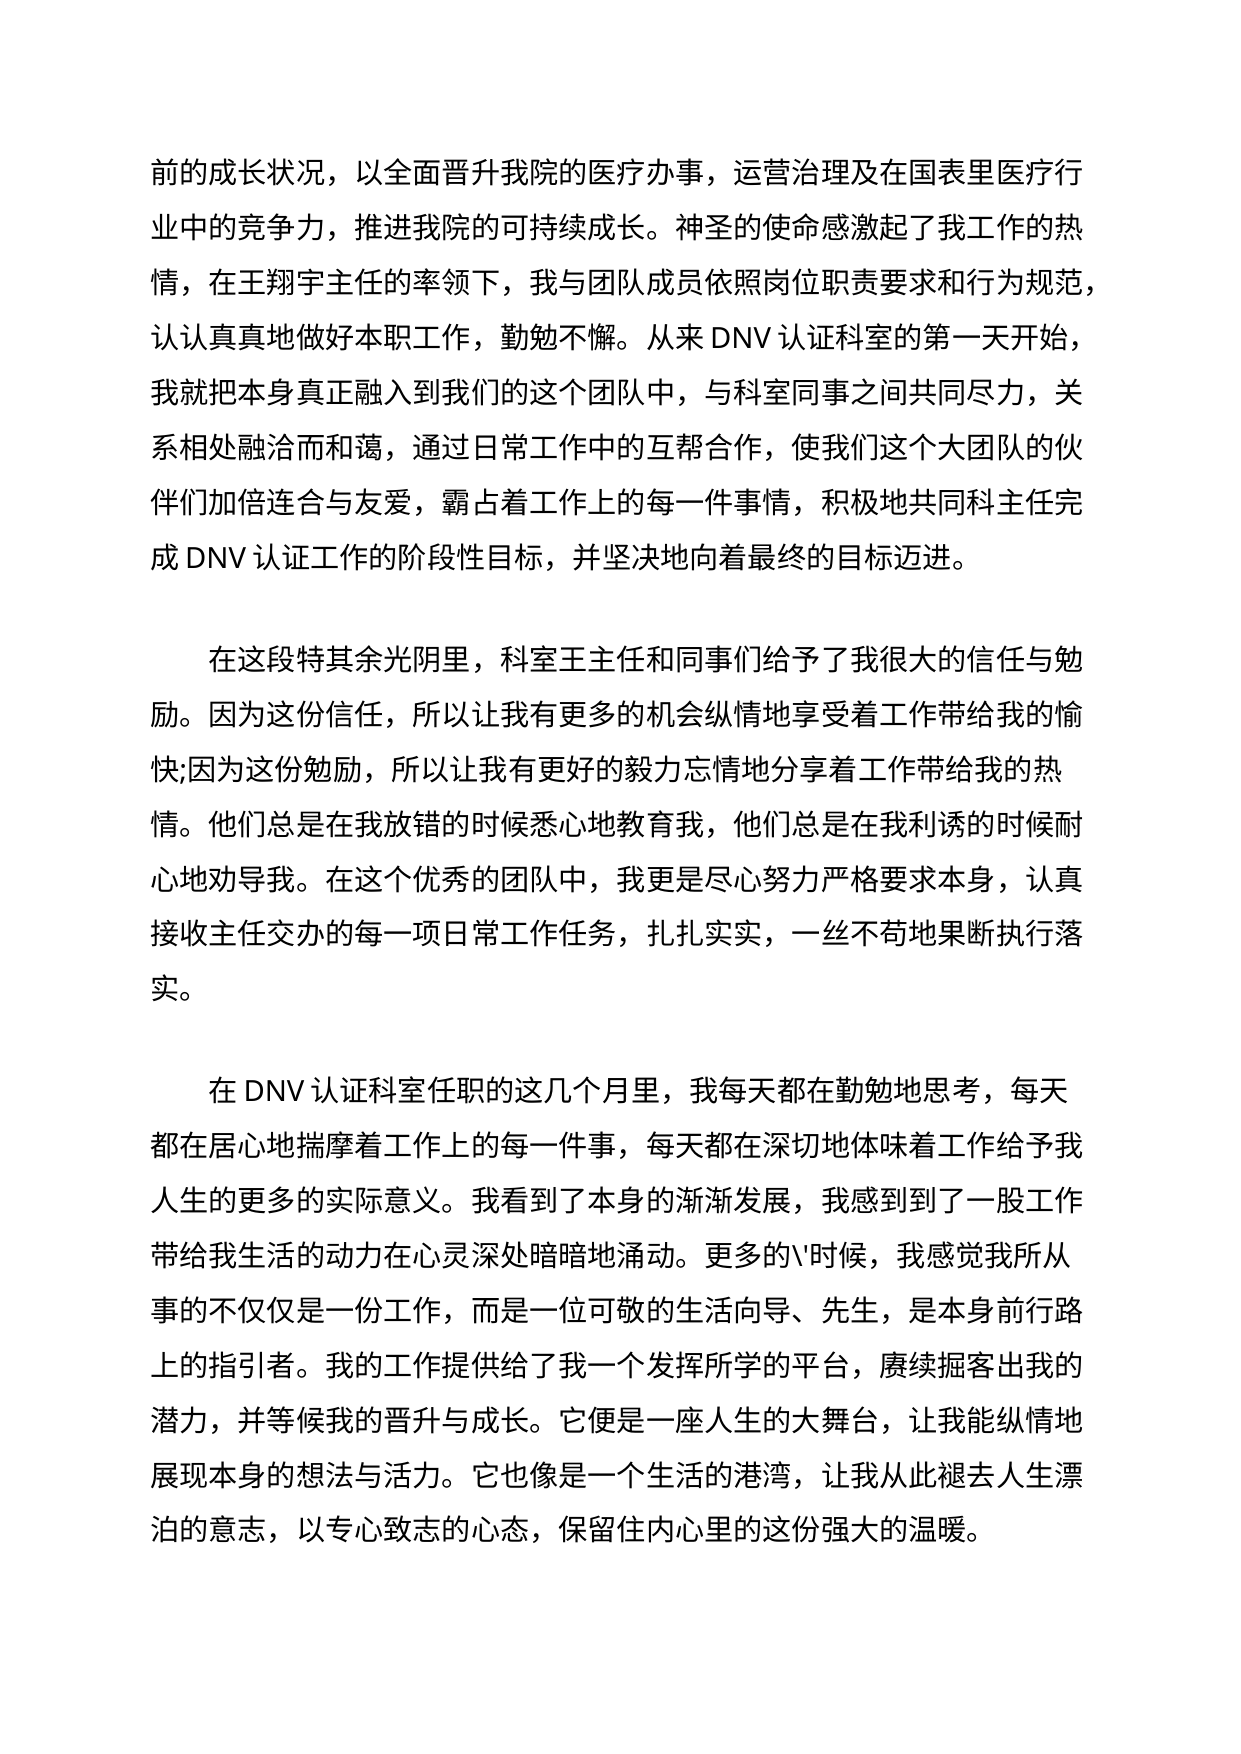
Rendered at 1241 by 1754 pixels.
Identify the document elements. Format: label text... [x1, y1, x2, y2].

text 在这段特其余光阴里，科室王主任和同事们给予了我很大的信任与勉励。因为这份信任，所以让我有更多的机会纵情地享受着工作带给我的愉快;因为这份勉励，所以让我有更好的毅力忘情地分享着工作带给我的热情。他们总是在我放错的时候悉心地教育我，他们总是在我利诱的时候耐心地劝导我。在这个优秀的团队中，我更是尽心努力严格要求本身，认真接收主任交办的每一项日常工作任务，扎扎实实，一丝不苟地果断执行落实。 [150, 636, 1090, 1008]
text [150, 150, 1090, 577]
text 在DNV认证科室任职的这几个月里，我每天都在勤勉地思考，每天都在居心地揣摩着工作上的每一件事，每天都在深切地体味着工作给予我人生的更多的实际意义。我看到了本身的渐渐发展，我感到到了一股工作带给我生活的动力在心灵深处暗暗地涌动。更多的\'时候，我感觉我所从事的不仅仅是一份工作，而是一位可敬的生活向导、先生，是本身前行路上的指引者。我的工作提供给了我一个发挥所学的平台，赓续掘客出我的潜力，并等候我的晋升与成长。它便是一座人生的大舞台，让我能纵情地展现本身的想法与活力。它也像是一个生活的港湾，让我从此褪去人生漂泊的意志，以专心致志的心态，保留住内心里的这份强大的温暖。 [150, 1068, 1090, 1549]
